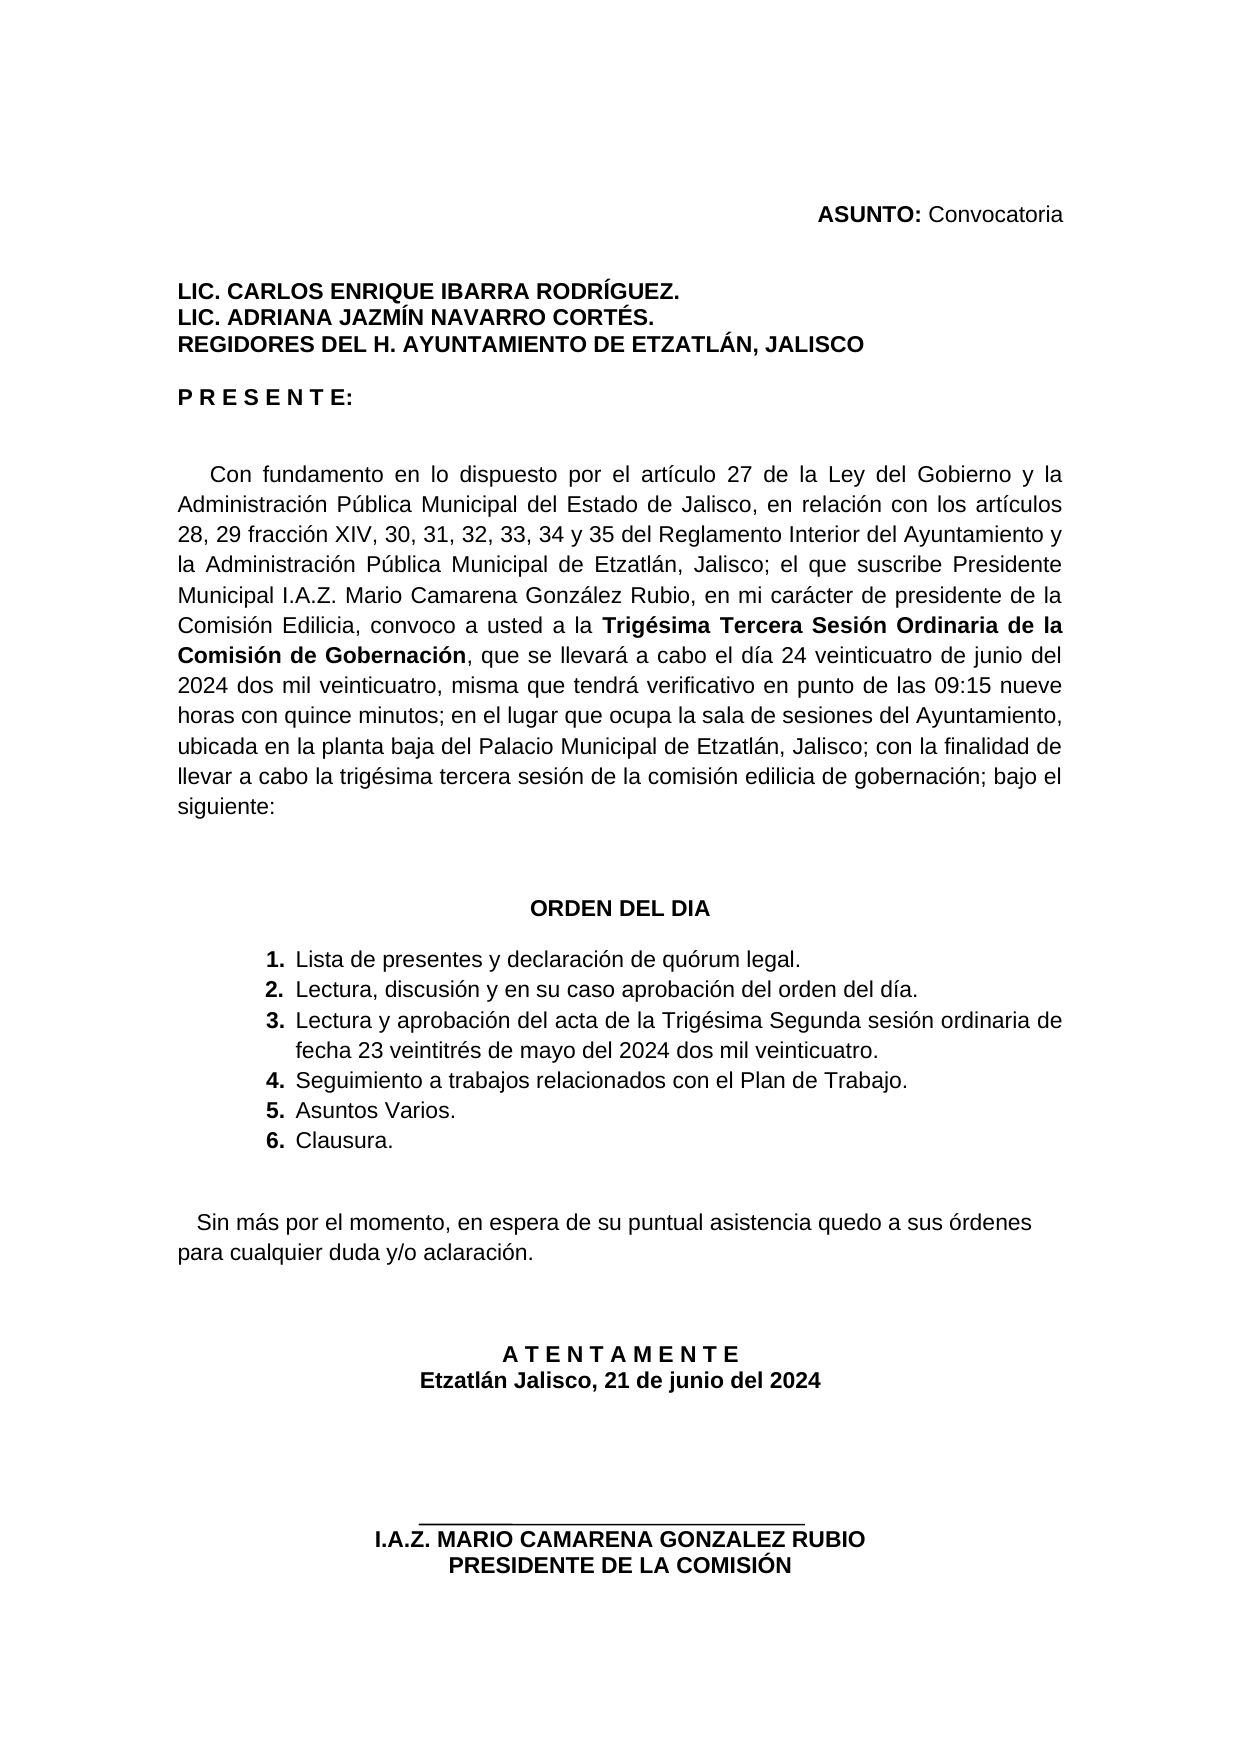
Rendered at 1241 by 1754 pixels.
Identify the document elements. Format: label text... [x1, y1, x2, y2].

text Con fundamento en lo dispuesto por el artículo 27 de la Ley del Gobierno y la Administración Pública Municipal del Estado de Jalisco, en relación con los artículos 28, 29 fracción XIV, 30, 31, 32, 33, 34 y 35 del Reglamento Interior del Ayuntamiento y la Administración Pública Municipal de Etzatlán, Jalisco; el que suscribe Presidente Municipal I.A.Z. Mario Camarena González Rubio, en mi carácter de presidente de la Comisión Edilicia, convoco a usted a la Trigésima Tercera Sesión Ordinaria de la Comisión de Gobernación, que se llevará a cabo el día 24 veinticuatro de junio del 2024 dos mil veinticuatro, misma que tendrá verificativo en punto de las 09:15 nueve horas con quince minutos; en el lugar que ocupa la sala de sesiones del Ayuntamiento, ubicada en la planta baja del Palacio Municipal de Etzatlán, Jalisco; con la finalidad de llevar a cabo la trigésima tercera sesión de la comisión edilicia de gobernación; bajo el siguiente: [177, 461, 1063, 819]
list Clausura. [266, 1127, 1063, 1154]
text Etzatlán Jalisco, 21 de junio del 2024 [177, 1367, 1063, 1394]
list Asuntos Varios. [266, 1097, 1063, 1124]
list Lista de presentes y declaración de quórum legal. [266, 946, 1063, 973]
list Lectura, discusión y en su caso aprobación del orden del día. [265, 976, 1063, 1003]
text Sin más por el momento, en espera de su puntual asistencia quedo a sus órdenes para cualquier duda y/o aclaración. [177, 1209, 1063, 1265]
text ORDEN DEL DIA [177, 895, 1063, 922]
text PRESIDENTE DE LA COMISIÓN [177, 1552, 1063, 1578]
text A T E N T A M E N T E [177, 1341, 1063, 1367]
text REGIDORES DEL H. AYUNTAMIENTO DE ETZATLÁN, JALISCO [177, 331, 1063, 357]
text LIC. CARLOS ENRIQUE IBARRA RODRÍGUEZ. [177, 278, 1063, 304]
text LIC. ADRIANA JAZMÍN NAVARRO CORTÉS. [177, 304, 1063, 331]
text I.A.Z. MARIO CAMARENA GONZALEZ RUBIO [177, 1526, 1063, 1552]
list Seguimiento a trabajos relacionados con el Plan de Trabajo. [266, 1067, 1063, 1093]
list Lectura y aprobación del acta de la Trigésima Segunda sesión ordinaria de fecha 23 veintitrés de mayo del 2024 dos mil veinticuatro. [266, 1007, 1063, 1063]
text P R E S E N T E: [177, 383, 1063, 410]
text ASUNTO: Convocatoria [177, 201, 1063, 227]
